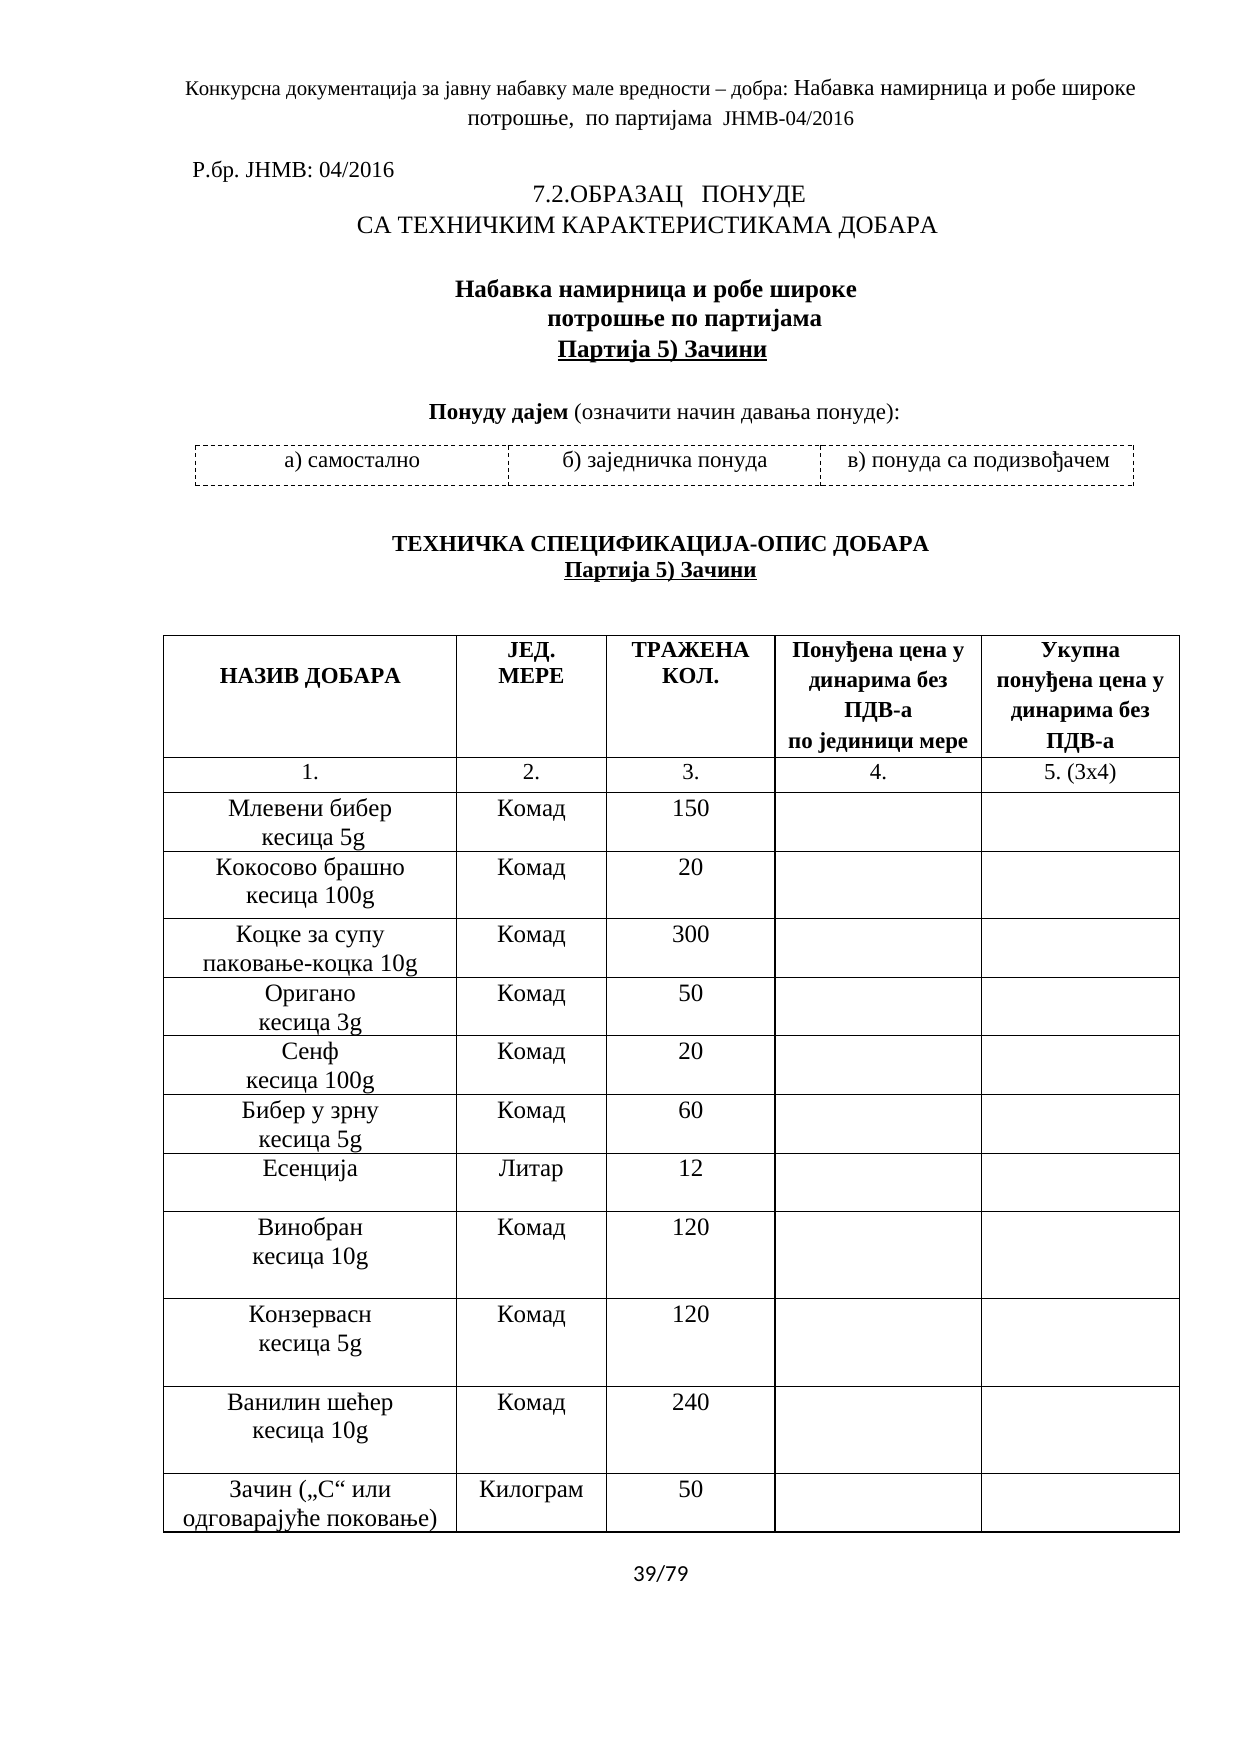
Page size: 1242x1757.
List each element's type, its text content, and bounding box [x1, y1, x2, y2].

table_cell [776, 1299, 981, 1386]
table_cell [776, 1474, 981, 1531]
table_cell Килограм [457, 1474, 606, 1531]
table_cell Комад [457, 1095, 606, 1152]
table_cell Литар [457, 1154, 606, 1211]
table_cell [982, 1036, 1179, 1094]
table_cell 120 [607, 1212, 774, 1298]
text 7.2.ОБРАЗАЦ ПОНУДЕ [192, 181, 1146, 207]
table_cell [776, 978, 981, 1035]
table_cell [982, 793, 1179, 851]
table_cell Комад [457, 1387, 606, 1473]
text Р.бр. ЈНМВ: 04/2016 [192, 155, 1146, 181]
table_cell Винобран кесица 10g [164, 1212, 456, 1298]
table_cell [982, 1095, 1179, 1152]
table_cell 3. [607, 758, 774, 792]
table_cell Зачин („С“ или одговарајуће поковање) [164, 1474, 456, 1531]
table_header Понуђена цена у динарима без ПДВ-а по јединици мере [776, 636, 981, 757]
table_cell Млевени бибер кесица 5g [164, 793, 456, 851]
table_cell [982, 978, 1179, 1035]
table_cell 240 [607, 1387, 774, 1473]
table_cell Ванилин шећер кесица 10g [164, 1387, 456, 1473]
table_cell Комад [457, 852, 606, 918]
table_cell [982, 852, 1179, 918]
table_cell [776, 1095, 981, 1152]
text Понуду дајем (означити начин давања понуде): [426, 398, 903, 424]
table_cell [776, 919, 981, 977]
table_cell [982, 1387, 1179, 1473]
table_header ЈЕД. МЕРЕ [457, 636, 606, 757]
table_cell Комад [457, 793, 606, 851]
table_cell [776, 793, 981, 851]
text ТЕХНИЧКА СПЕЦИФИКАЦИЈА-ОПИС ДОБАРА [175, 529, 1146, 556]
table_cell [982, 919, 1179, 977]
table_cell 300 [607, 919, 774, 977]
text Партија 5) Зачини [175, 334, 1149, 363]
table_cell 1. [164, 758, 456, 792]
table_cell 20 [607, 852, 774, 918]
table_cell 2. [457, 758, 606, 792]
table_cell Есенција [164, 1154, 456, 1211]
table_cell [982, 1212, 1179, 1298]
table_cell 120 [607, 1299, 774, 1386]
table_header ТРАЖЕНА КОЛ. [607, 636, 774, 757]
table_cell [776, 1387, 981, 1473]
table_cell 60 [607, 1095, 774, 1152]
table_cell Комад [457, 978, 606, 1035]
table_cell 20 [607, 1036, 774, 1094]
table_cell [982, 1154, 1179, 1211]
text СА ТЕХНИЧКИМ КАРАКТЕРИСТИКАМА ДОБАРА [249, 210, 1046, 239]
table_cell [776, 1154, 981, 1211]
table_cell Коцке за супу паковање-коцка 10g [164, 919, 456, 977]
table_cell Комад [457, 1036, 606, 1094]
text Набавка намирница и робе широке потрошње по партијама [367, 274, 913, 331]
table_cell [982, 1474, 1179, 1531]
table_header НАЗИВ ДОБАРА [164, 636, 456, 757]
table_cell 4. [776, 758, 981, 792]
table_cell 150 [607, 793, 774, 851]
table_header Укупна понуђена цена у динарима без ПДВ-а [982, 636, 1179, 757]
table_cell 50 [607, 978, 774, 1035]
table_cell [776, 1212, 981, 1298]
text Партија 5) Зачини [175, 556, 1146, 582]
table_cell Кокосово брашно кесица 100g [164, 852, 456, 918]
table_cell Оригано кесица 3g [164, 978, 456, 1035]
table_cell Сенф кесица 100g [164, 1036, 456, 1094]
text а) самостално б) заједничка понуда в) понуда са подизвођачем [284, 445, 1146, 471]
table_cell Комад [457, 919, 606, 977]
table_cell 5. (3х4) [982, 758, 1179, 792]
table_cell [982, 1299, 1179, 1386]
table_cell 12 [607, 1154, 774, 1211]
table_cell 50 [607, 1474, 774, 1531]
table_cell Комад [457, 1212, 606, 1298]
table_cell [776, 852, 981, 918]
table_cell [776, 1036, 981, 1094]
table_cell Комад [457, 1299, 606, 1386]
table_cell Бибер у зрну кесица 5g [164, 1095, 456, 1152]
table_cell Конзервасн кесица 5g [164, 1299, 456, 1386]
